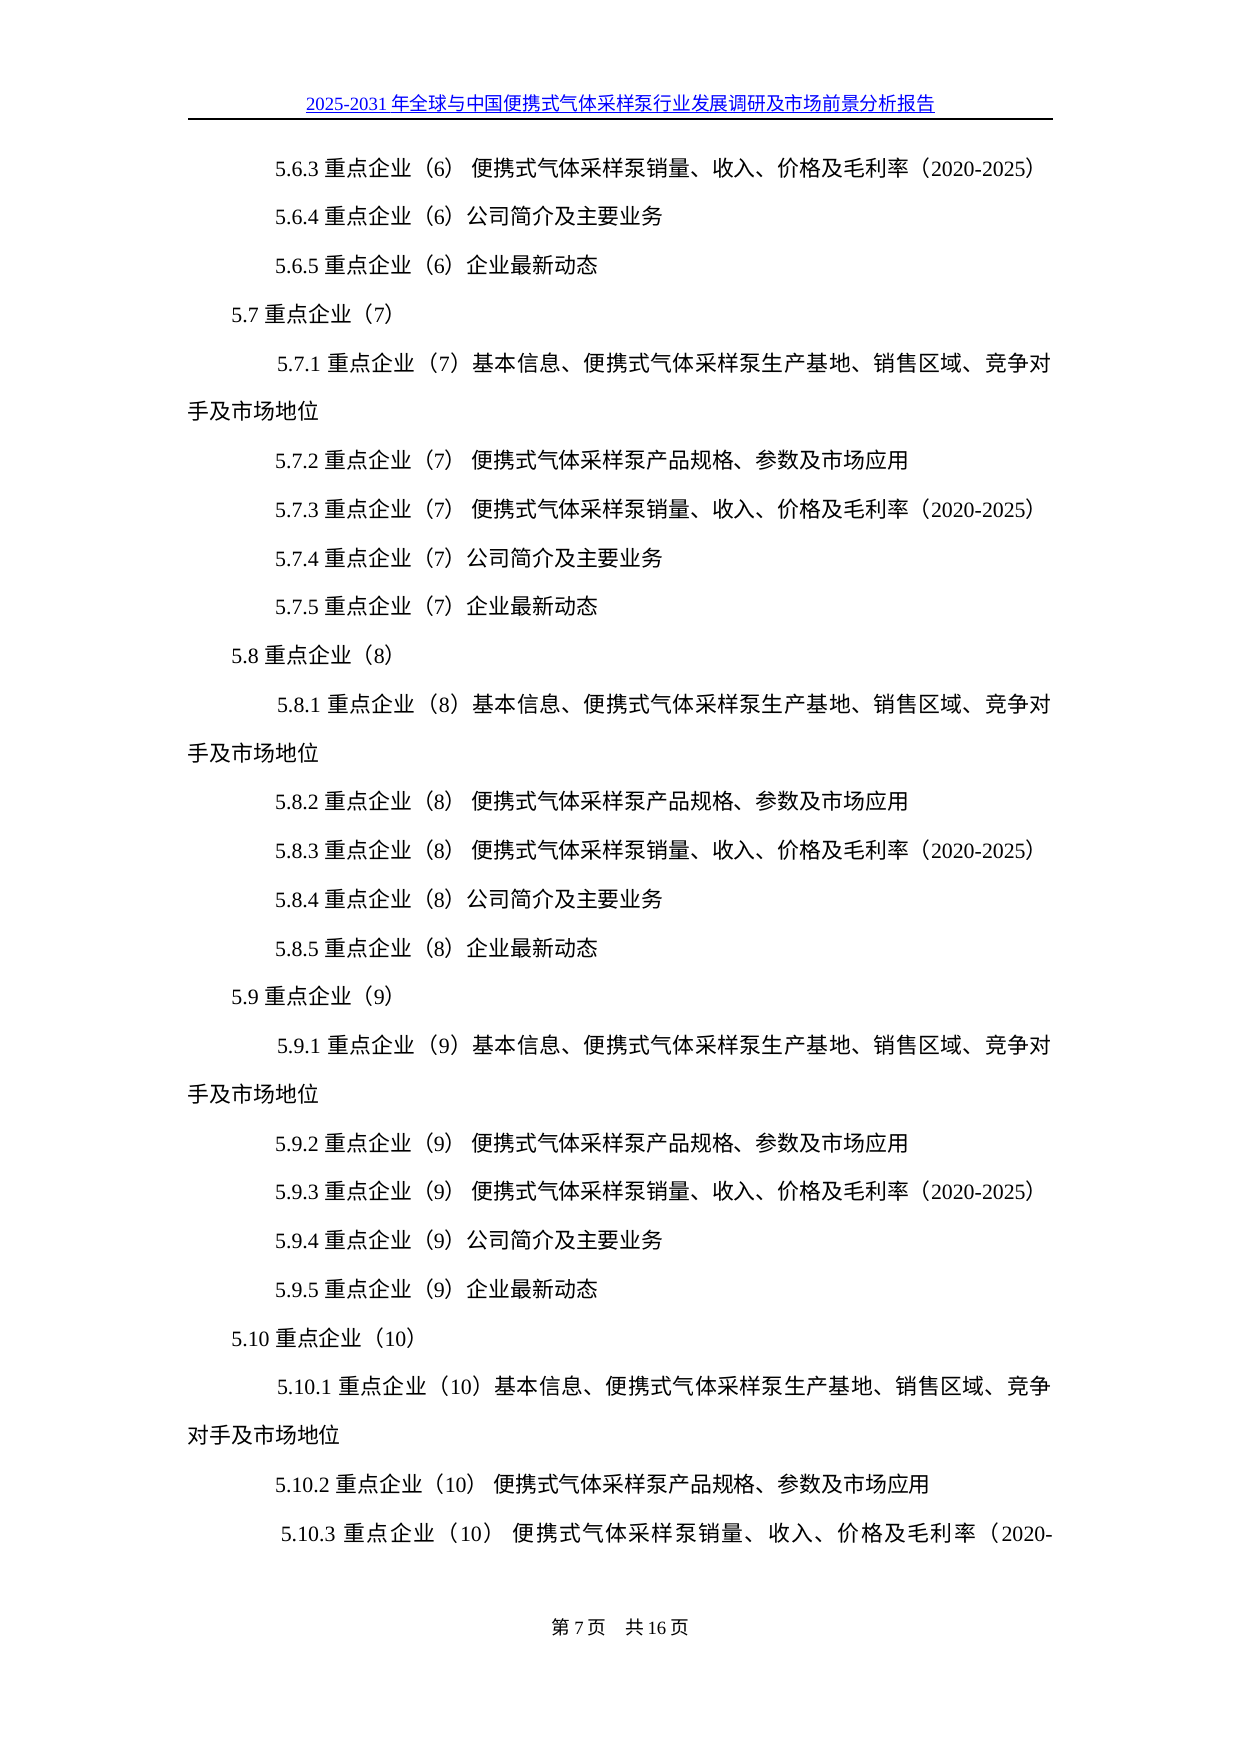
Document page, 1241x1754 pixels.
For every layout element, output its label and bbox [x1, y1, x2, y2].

text [187, 150, 1053, 1548]
